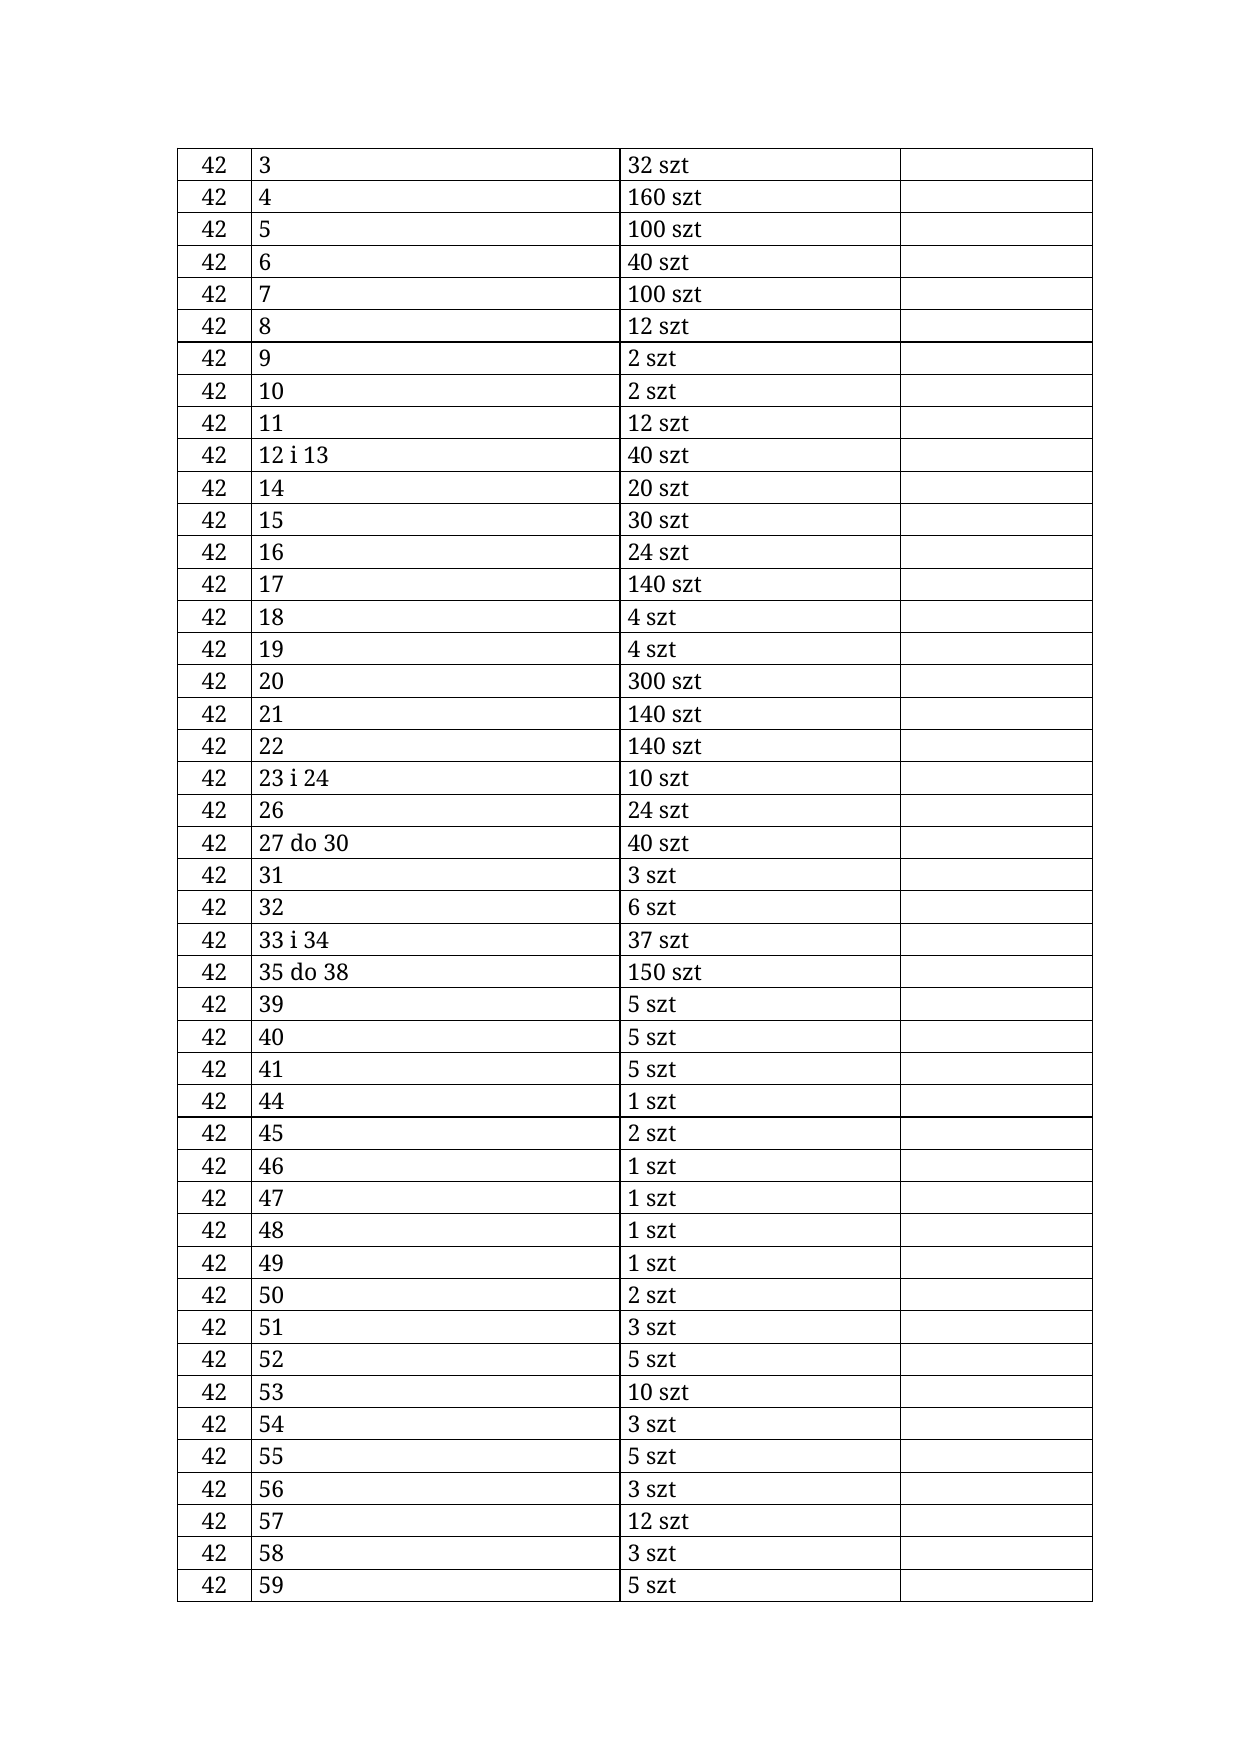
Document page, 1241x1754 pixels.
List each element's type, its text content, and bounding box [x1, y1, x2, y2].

table_cell [901, 1150, 1092, 1181]
table_cell 12 i 13 [252, 439, 619, 471]
table_cell 2 szt [621, 1279, 900, 1310]
table_cell 49 [252, 1247, 619, 1278]
table_cell [901, 698, 1092, 729]
table_cell 42 [178, 213, 251, 244]
table_cell 32 [252, 891, 619, 923]
table_cell [901, 762, 1092, 793]
table_cell [901, 1408, 1092, 1439]
table_cell 100 szt [621, 278, 900, 309]
table_cell 42 [178, 407, 251, 438]
table_cell [901, 439, 1092, 471]
table_cell [901, 1182, 1092, 1213]
table_cell [901, 795, 1092, 826]
table_cell 51 [252, 1311, 619, 1342]
table_cell 42 [178, 1247, 251, 1278]
table_cell 24 szt [621, 795, 900, 826]
table_cell [901, 181, 1092, 212]
table_cell [901, 1247, 1092, 1278]
table_cell 300 szt [621, 665, 900, 697]
table_cell [901, 665, 1092, 697]
table_cell 55 [252, 1440, 619, 1472]
table_cell 39 [252, 988, 619, 1019]
table_cell 42 [178, 149, 251, 180]
table_cell 21 [252, 698, 619, 729]
table_cell [901, 569, 1092, 600]
table_cell 10 szt [621, 1376, 900, 1407]
table_cell 42 [178, 1408, 251, 1439]
table_cell 42 [178, 246, 251, 277]
table_cell 140 szt [621, 698, 900, 729]
table_cell 24 szt [621, 536, 900, 567]
table_cell [901, 1440, 1092, 1472]
table_cell 42 [178, 504, 251, 535]
table_cell 42 [178, 924, 251, 955]
table_cell 6 szt [621, 891, 900, 923]
table_cell 42 [178, 601, 251, 632]
table_cell 30 szt [621, 504, 900, 535]
table_cell 42 [178, 1473, 251, 1504]
table_cell 42 [178, 859, 251, 890]
table_cell 42 [178, 762, 251, 793]
table_cell 42 [178, 1214, 251, 1246]
table_cell 37 szt [621, 924, 900, 955]
table_cell 44 [252, 1085, 619, 1116]
table_cell 5 szt [621, 1053, 900, 1084]
table_cell 57 [252, 1505, 619, 1536]
table_cell 40 szt [621, 827, 900, 858]
table_cell [901, 1053, 1092, 1084]
table_cell 150 szt [621, 956, 900, 987]
table_cell [901, 1214, 1092, 1246]
table_cell [901, 730, 1092, 761]
table_cell [901, 827, 1092, 858]
table_cell 42 [178, 1150, 251, 1181]
table_cell 23 i 24 [252, 762, 619, 793]
table_cell 1 szt [621, 1150, 900, 1181]
table_cell 42 [178, 1311, 251, 1342]
table_cell 1 szt [621, 1214, 900, 1246]
table_cell 45 [252, 1118, 619, 1149]
table_cell 17 [252, 569, 619, 600]
table_cell 26 [252, 795, 619, 826]
table_cell 10 [252, 375, 619, 406]
table_cell [901, 1505, 1092, 1536]
table_cell 1 szt [621, 1247, 900, 1278]
table_cell [901, 1537, 1092, 1568]
table_cell [901, 246, 1092, 277]
table_cell 54 [252, 1408, 619, 1439]
table_cell 41 [252, 1053, 619, 1084]
table_cell 42 [178, 472, 251, 503]
table_cell 2 szt [621, 343, 900, 374]
table_cell 3 szt [621, 1537, 900, 1568]
table_cell 100 szt [621, 213, 900, 244]
table_cell 15 [252, 504, 619, 535]
table_cell [901, 310, 1092, 341]
table_cell 140 szt [621, 730, 900, 761]
table_cell 42 [178, 181, 251, 212]
table_cell 47 [252, 1182, 619, 1213]
table_cell [901, 472, 1092, 503]
table_cell 3 [252, 149, 619, 180]
table_cell 42 [178, 1570, 251, 1601]
table_cell 12 szt [621, 1505, 900, 1536]
table_cell 20 [252, 665, 619, 697]
table_cell [901, 601, 1092, 632]
table_cell 4 szt [621, 601, 900, 632]
table_cell 33 i 34 [252, 924, 619, 955]
table_cell 42 [178, 698, 251, 729]
table_cell [901, 1085, 1092, 1116]
table_cell 14 [252, 472, 619, 503]
table_cell 16 [252, 536, 619, 567]
table_cell 1 szt [621, 1182, 900, 1213]
table_cell 42 [178, 956, 251, 987]
table_cell [901, 633, 1092, 664]
table_cell [901, 343, 1092, 374]
table_cell [901, 1473, 1092, 1504]
table_cell 40 [252, 1021, 619, 1052]
table_cell 2 szt [621, 1118, 900, 1149]
table_cell 6 [252, 246, 619, 277]
table_cell 3 szt [621, 1408, 900, 1439]
table_cell 42 [178, 988, 251, 1019]
table_cell 3 szt [621, 859, 900, 890]
table_cell 18 [252, 601, 619, 632]
table_cell 2 szt [621, 375, 900, 406]
table_cell 19 [252, 633, 619, 664]
table_cell 42 [178, 536, 251, 567]
table_cell 12 szt [621, 310, 900, 341]
table_cell 42 [178, 1344, 251, 1375]
table_cell 56 [252, 1473, 619, 1504]
table_cell 42 [178, 1021, 251, 1052]
table_cell 42 [178, 439, 251, 471]
table_cell 20 szt [621, 472, 900, 503]
table_cell 46 [252, 1150, 619, 1181]
table_cell [901, 1311, 1092, 1342]
table_cell 42 [178, 633, 251, 664]
table_cell [901, 1376, 1092, 1407]
table_cell 52 [252, 1344, 619, 1375]
table_cell 42 [178, 1085, 251, 1116]
table_cell [901, 1021, 1092, 1052]
table_cell 42 [178, 310, 251, 341]
table_cell 5 szt [621, 1344, 900, 1375]
table_cell 48 [252, 1214, 619, 1246]
table_cell 42 [178, 1053, 251, 1084]
table_cell 42 [178, 375, 251, 406]
table_cell [901, 375, 1092, 406]
table_cell [901, 536, 1092, 567]
table_cell [901, 924, 1092, 955]
table_cell 3 szt [621, 1473, 900, 1504]
table_cell 7 [252, 278, 619, 309]
table_cell 42 [178, 730, 251, 761]
table_cell 42 [178, 1376, 251, 1407]
table_cell 42 [178, 665, 251, 697]
table_cell 12 szt [621, 407, 900, 438]
table_cell 5 szt [621, 1440, 900, 1472]
table_cell 1 szt [621, 1085, 900, 1116]
table_cell 59 [252, 1570, 619, 1601]
table_cell 42 [178, 827, 251, 858]
table_cell [901, 407, 1092, 438]
table_cell [901, 891, 1092, 923]
table_cell 42 [178, 1118, 251, 1149]
table_cell 5 szt [621, 1570, 900, 1601]
table_cell 40 szt [621, 246, 900, 277]
table_cell 42 [178, 1537, 251, 1568]
table_cell 5 szt [621, 1021, 900, 1052]
table_cell [901, 1118, 1092, 1149]
table_cell 11 [252, 407, 619, 438]
table_cell [901, 1570, 1092, 1601]
table_cell [901, 504, 1092, 535]
table_cell [901, 956, 1092, 987]
table_cell 42 [178, 1182, 251, 1213]
table_cell 9 [252, 343, 619, 374]
table_cell 31 [252, 859, 619, 890]
table_cell 42 [178, 795, 251, 826]
table_cell 50 [252, 1279, 619, 1310]
table_cell 42 [178, 343, 251, 374]
table_cell 32 szt [621, 149, 900, 180]
table_cell 42 [178, 278, 251, 309]
table_cell 3 szt [621, 1311, 900, 1342]
table_cell 58 [252, 1537, 619, 1568]
table_cell 42 [178, 569, 251, 600]
table_cell 42 [178, 1440, 251, 1472]
table_cell [901, 278, 1092, 309]
table_cell [901, 859, 1092, 890]
table_cell 42 [178, 891, 251, 923]
table_cell [901, 149, 1092, 180]
table_cell 10 szt [621, 762, 900, 793]
table_cell [901, 1279, 1092, 1310]
table_cell 42 [178, 1505, 251, 1536]
table_cell 5 [252, 213, 619, 244]
table_cell 140 szt [621, 569, 900, 600]
table_cell 160 szt [621, 181, 900, 212]
table_cell 22 [252, 730, 619, 761]
table_cell [901, 988, 1092, 1019]
table_cell 5 szt [621, 988, 900, 1019]
table_cell [901, 1344, 1092, 1375]
table_cell [901, 213, 1092, 244]
table_cell 40 szt [621, 439, 900, 471]
table_cell 4 [252, 181, 619, 212]
table_cell 8 [252, 310, 619, 341]
table_cell 42 [178, 1279, 251, 1310]
table_cell 4 szt [621, 633, 900, 664]
table_cell 35 do 38 [252, 956, 619, 987]
table_cell 27 do 30 [252, 827, 619, 858]
table_cell 53 [252, 1376, 619, 1407]
